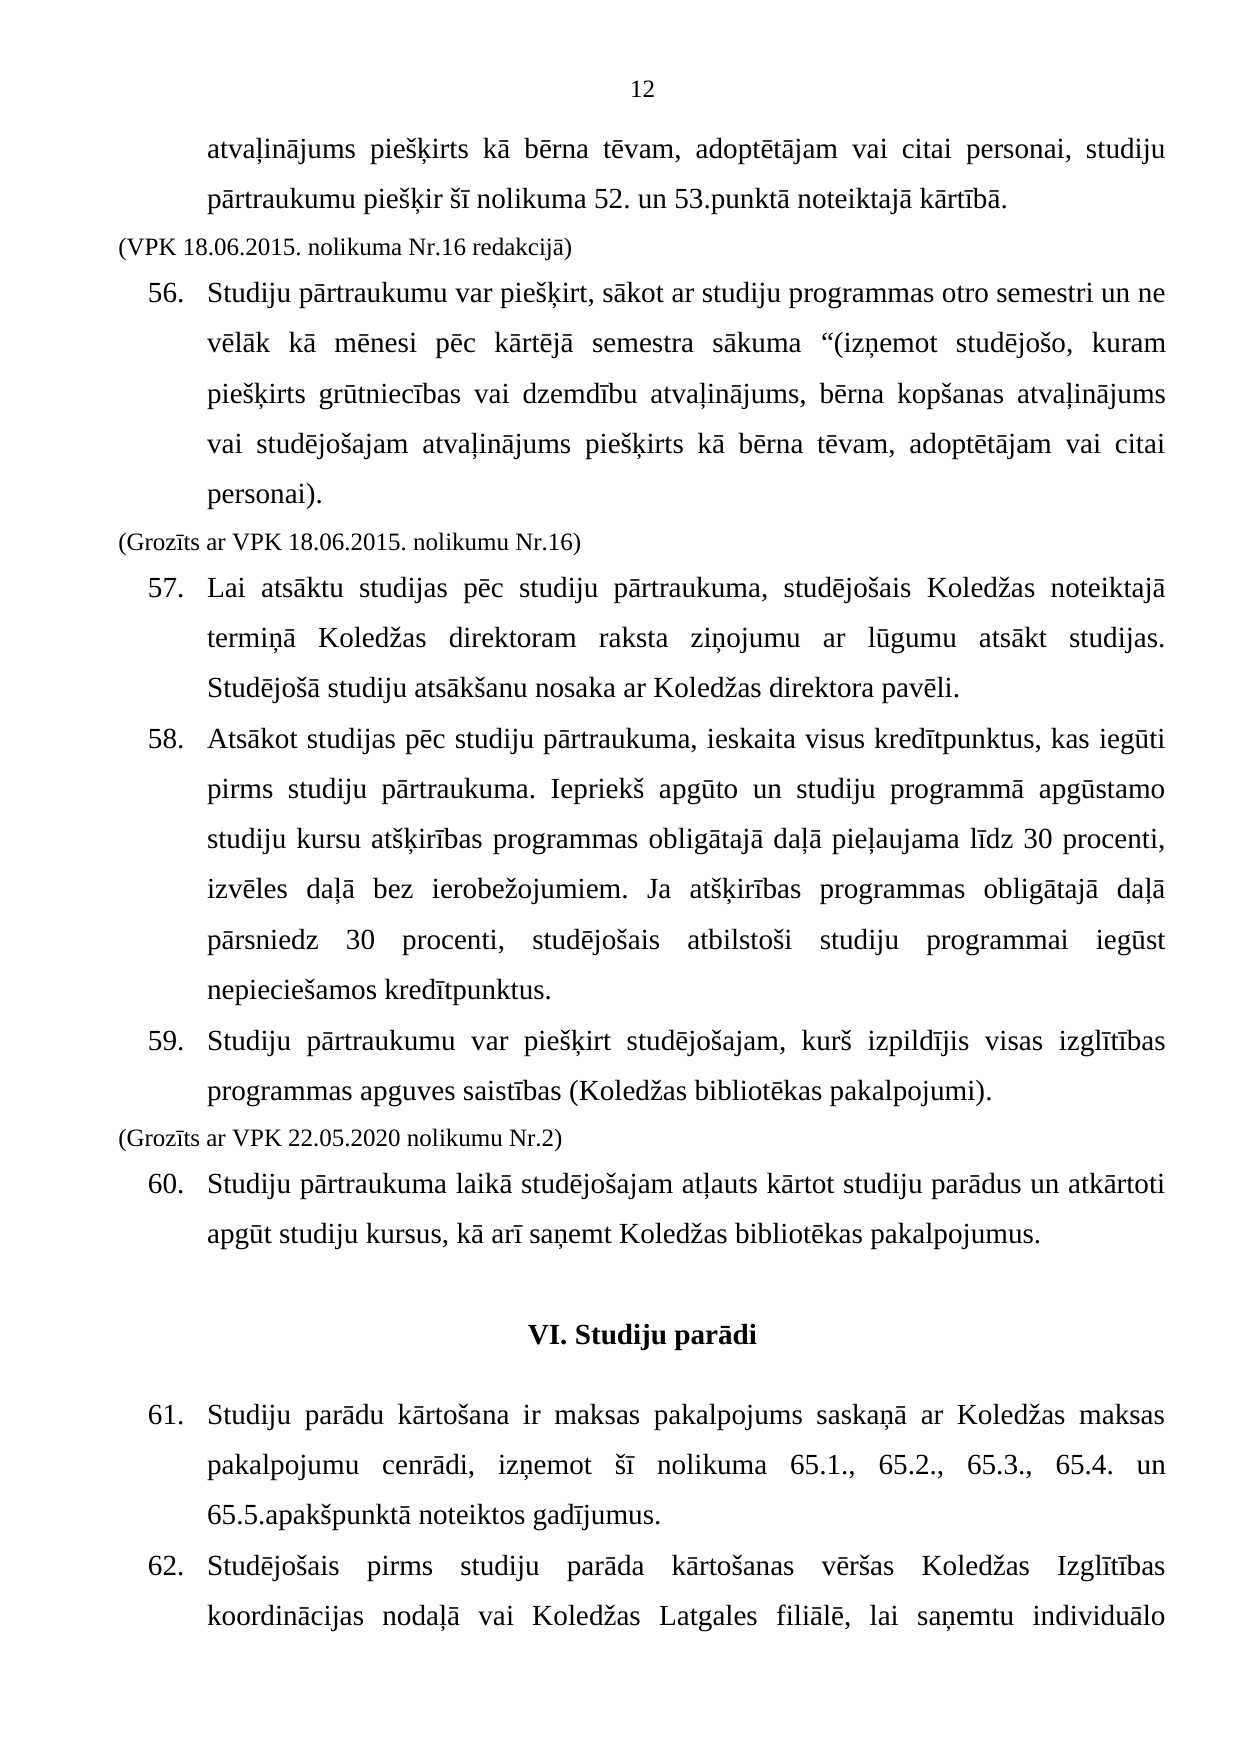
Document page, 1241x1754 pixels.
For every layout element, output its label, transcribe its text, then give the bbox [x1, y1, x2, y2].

list Studiju pārtraukumu var piešķirt, sākot ar studiju programmas otro semestri un ne vēlāk kā mēnesi pēc kārtējā semestra sākuma “(izņemot studējošo, kuram piešķirts grūtniecības vai dzemdību atvaļinājums, bērna kopšanas atvaļinājums vai studējošajam atvaļinājums piešķirts kā bērna tēvam, adoptētājam vai citai personai). [148, 275, 1166, 510]
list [148, 1548, 1166, 1632]
text (Grozīts ar VPK 18.06.2015. nolikumu Nr.16) [118, 527, 1166, 555]
list Studiju pārtraukuma laikā studējošajam atļauts kārtot studiju parādus un atkārtoti apgūt studiju kursus, kā arī saņemt Koledžas bibliotēkas pakalpojumus. [148, 1166, 1166, 1250]
text (Grozīts ar VPK 22.05.2020 nolikumu Nr.2) [118, 1123, 1166, 1152]
list Lai atsāktu studijas pēc studiju pārtraukuma, studējošais Koledžas noteiktajā termiņā Koledžas direktoram raksta ziņojumu ar lūgumu atsākt studijas. Studējošā studiju atsākšanu nosaka ar Koledžas direktora pavēli. [148, 570, 1166, 704]
list VI. Studiju parādi [118, 1317, 1166, 1351]
list Studiju parādu kārtošana ir maksas pakalpojums saskaņā ar Koledžas maksas pakalpojumu cenrādi, izņemot šī nolikuma 65.1., 65.2., 65.3., 65.4. un 65.5.apakšpunktā noteiktos gadījumus. [148, 1397, 1166, 1531]
list Studiju pārtraukumu var piešķirt studējošajam, kurš izpildījis visas izglītības programmas apguves saistības (Koledžas bibliotēkas pakalpojumi). [148, 1023, 1166, 1106]
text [148, 131, 1166, 215]
list Atsākot studijas pēc studiju pārtraukuma, ieskaita visus kredītpunktus, kas iegūti pirms studiju pārtraukuma. Iepriekš apgūto un studiju programmā apgūstamo studiju kursu atšķirības programmas obligātajā daļā pieļaujama līdz 30 procenti, izvēles daļā bez ierobežojumiem. Ja atšķirības programmas obligātajā daļā pārsniedz 30 procenti, studējošais atbilstoši studiju programmai iegūst nepieciešamos kredītpunktus. [148, 721, 1166, 1006]
text (VPK 18.06.2015. nolikuma Nr.16 redakcijā) [118, 232, 1166, 261]
